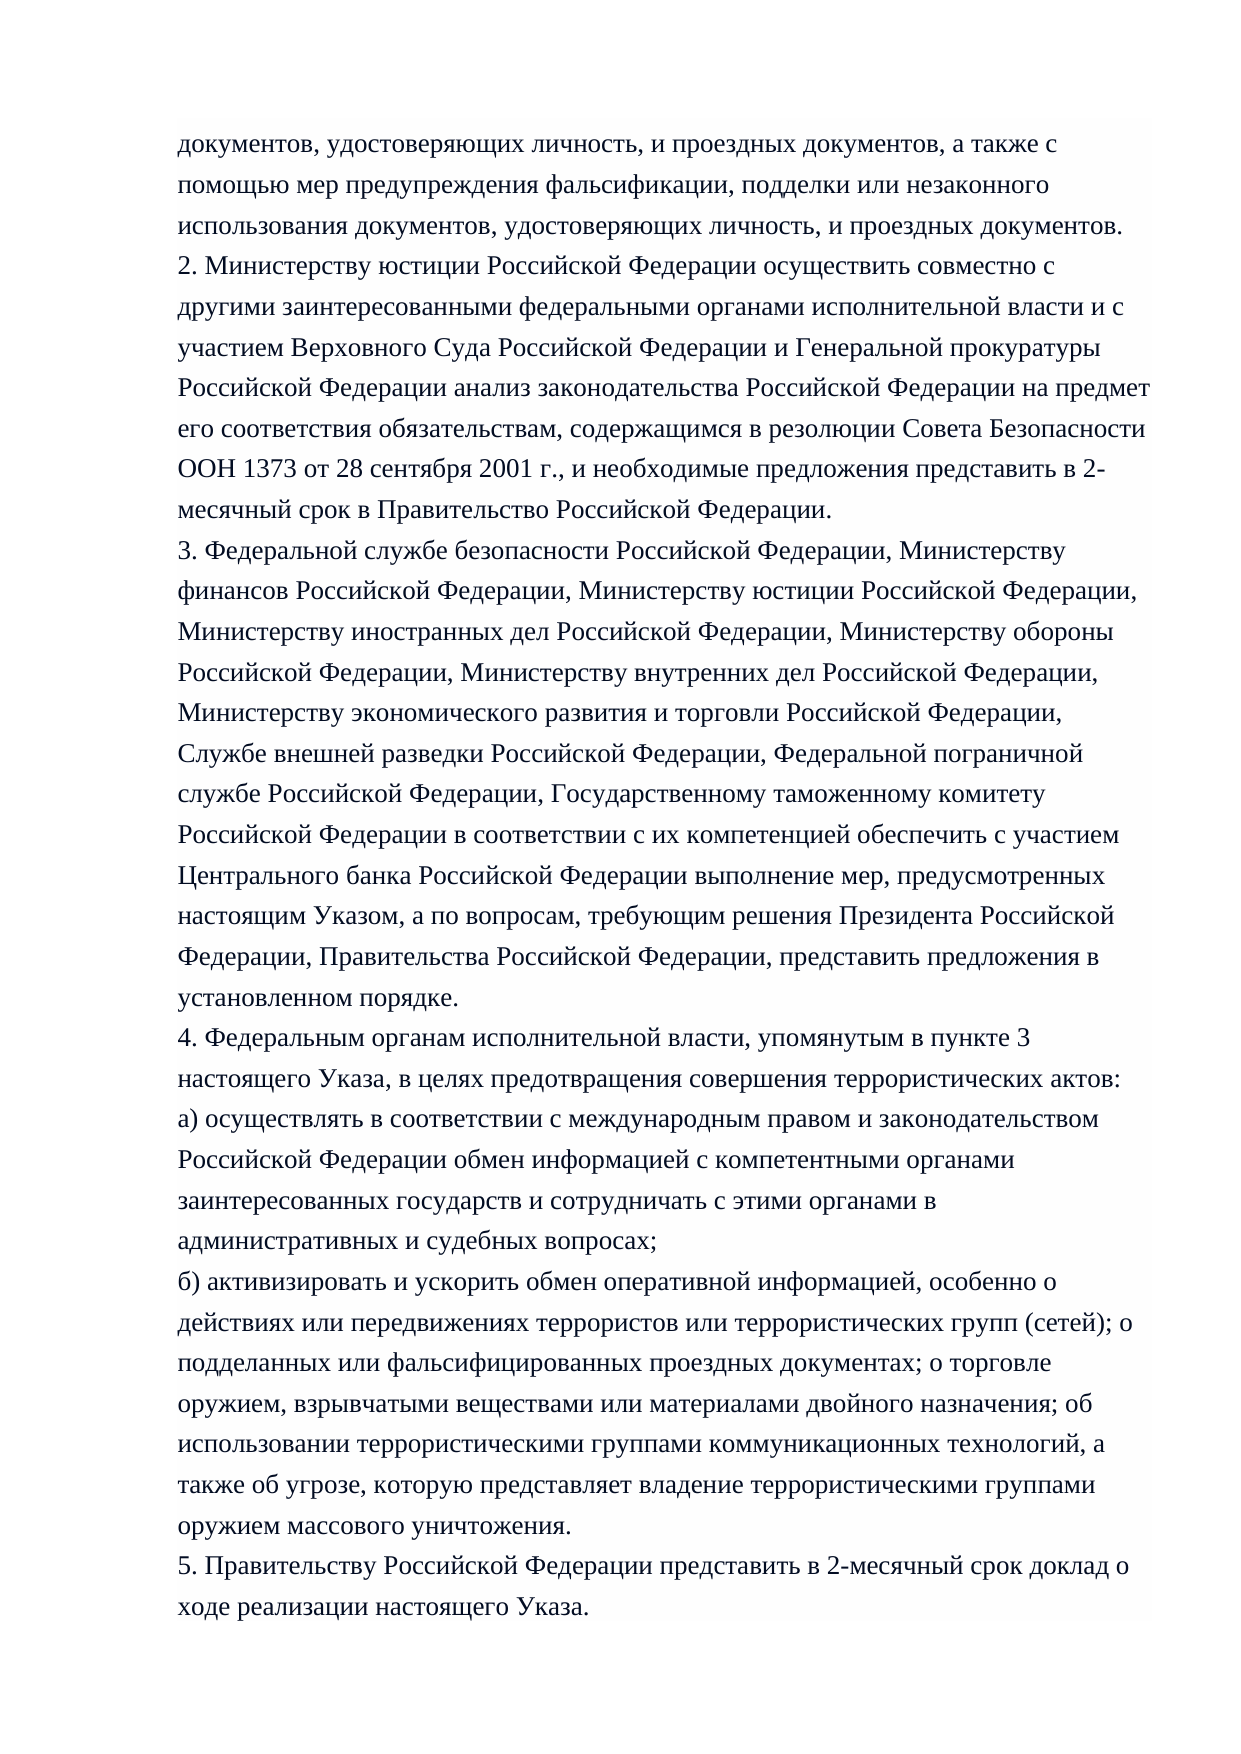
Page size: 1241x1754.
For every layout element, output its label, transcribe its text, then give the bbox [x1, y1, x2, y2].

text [177, 118, 1152, 240]
text б) активизировать и ускорить обмен оперативной информацией, особенно о действиях или передвижениях террористов или террористических групп (сетей); о подделанных или фальсифицированных проездных документах; о торговле оружием, взрывчатыми веществами или материалами двойного назначения; об использовании террористическими группами коммуникационных технологий, а также об угрозе, которую представляет владение террористическими группами оружием массового уничтожения. [177, 1256, 1152, 1540]
text 4. Федеральным органам исполнительной власти, упомянутым в пункте 3 настоящего Указа, в целях предотвращения совершения террористических актов: [177, 1012, 1152, 1093]
text 2. Министерству юстиции Российской Федерации осуществить совместно с другими заинтересованными федеральными органами исполнительной власти и с участием Верховного Суда Российской Федерации и Генеральной прокуратуры Российской Федерации анализ законодательства Российской Федерации на предмет его соответствия обязательствам, содержащимся в резолюции Совета Безопасности ООН 1373 от 28 сентября 2001 г., и необходимые предложения представить в 2-месячный срок в Правительство Российской Федерации. [177, 240, 1152, 524]
text 5. Правительству Российской Федерации представить в 2-месячный срок доклад о ходе реализации настоящего Указа. [177, 1540, 1152, 1621]
text а) осуществлять в соответствии с международным правом и законодательством Российской Федерации обмен информацией с компетентными органами заинтересованных государств и сотрудничать с этими органами в административных и судебных вопросах; [177, 1093, 1152, 1256]
text 3. Федеральной службе безопасности Российской Федерации, Министерству финансов Российской Федерации, Министерству юстиции Российской Федерации, Министерству иностранных дел Российской Федерации, Министерству обороны Российской Федерации, Министерству внутренних дел Российской Федерации, Министерству экономического развития и торговли Российской Федерации, Службе внешней разведки Российской Федерации, Федеральной пограничной службе Российской Федерации, Государственному таможенному комитету Российской Федерации в соответствии с их компетенцией обеспечить с участием Центрального банка Российской Федерации выполнение мер, предусмотренных настоящим Указом, а по вопросам, требующим решения Президента Российской Федерации, Правительства Российской Федерации, представить предложения в установленном порядке. [177, 524, 1152, 1012]
